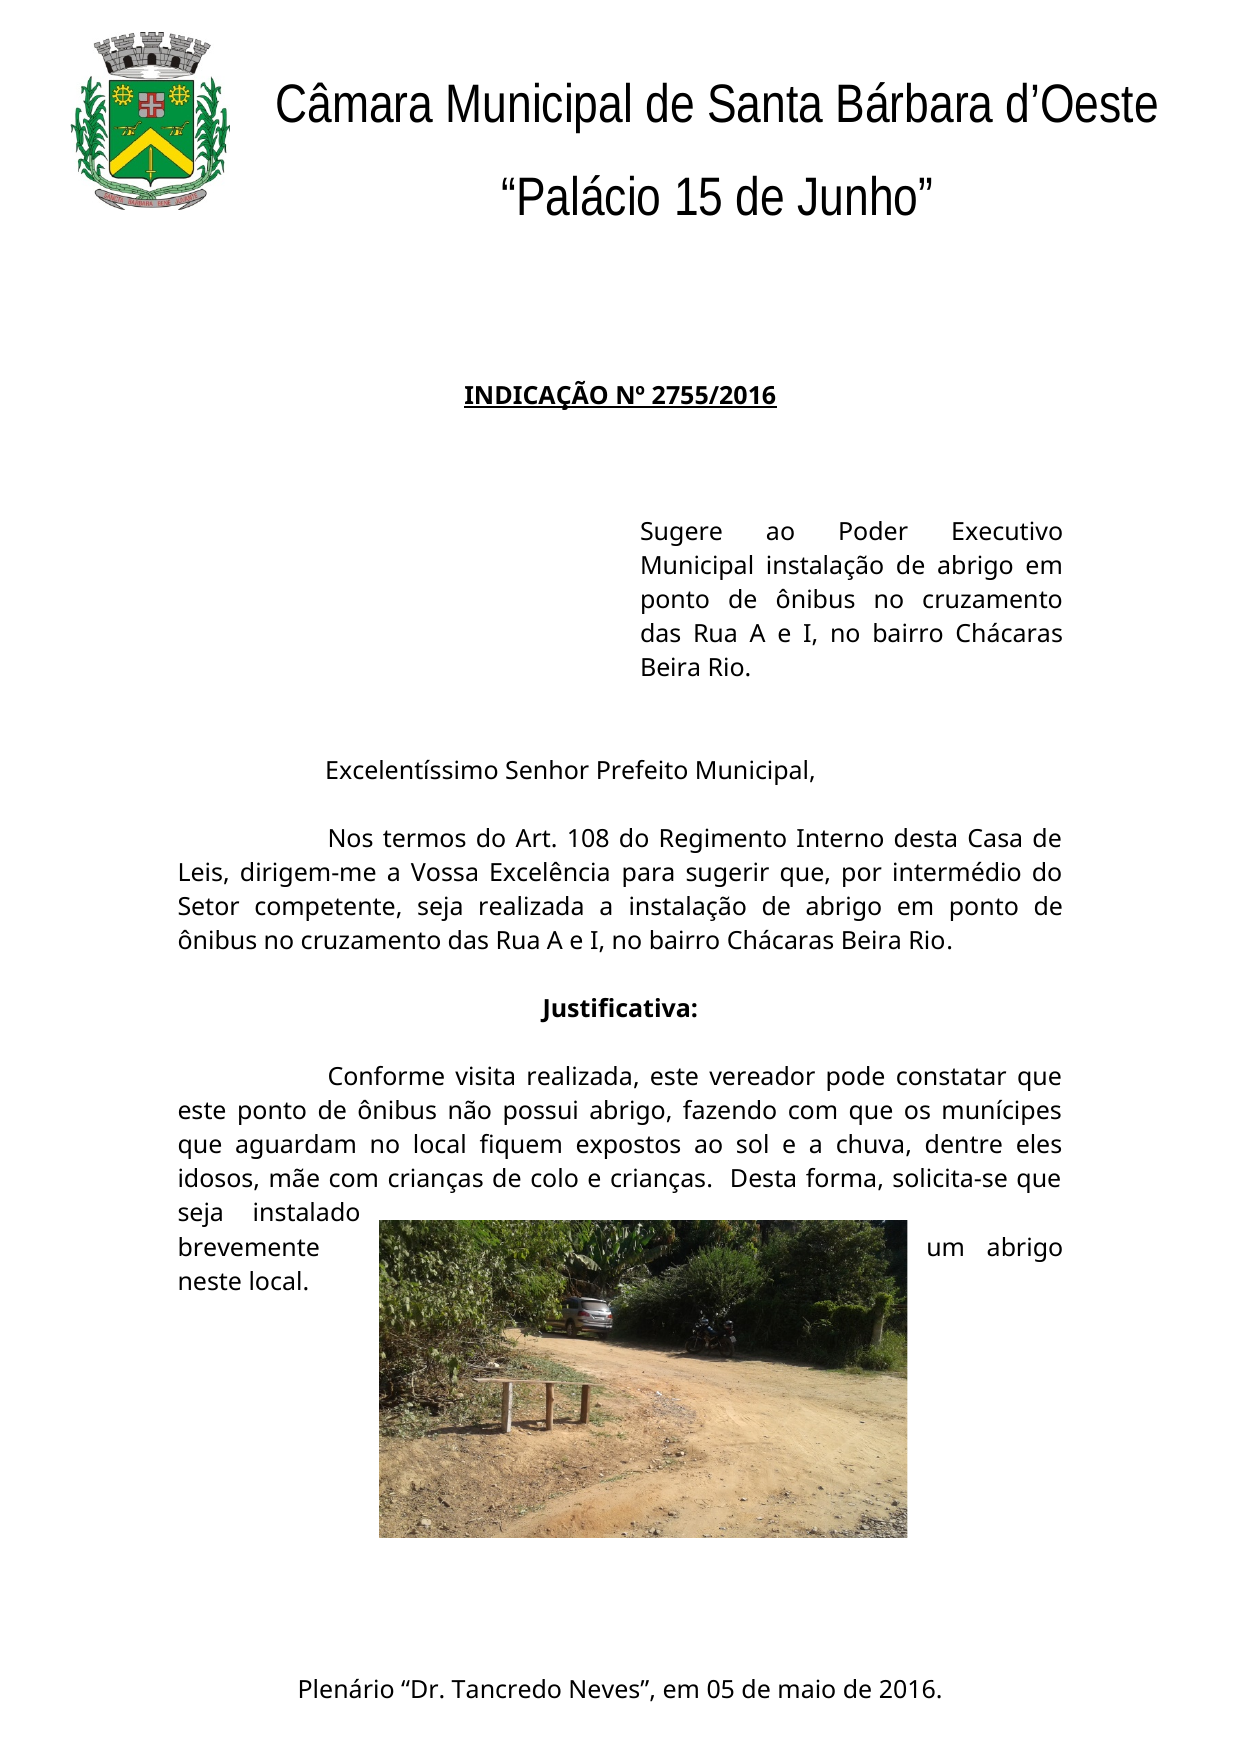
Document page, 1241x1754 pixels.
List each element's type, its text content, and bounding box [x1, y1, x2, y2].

picture [379, 1220, 908, 1538]
text Sugere ao Poder Executivo Municipal instalação de abrigo em ponto de ônibus no cruzamento das Rua A e I, no bairro Chácaras Beira Rio. [640, 514, 1063, 684]
text Plenário “Dr. Tancredo Neves”, em 05 de maio de 2016. [177, 1672, 1063, 1706]
text Justificativa: [177, 991, 1063, 1025]
text Conforme visita realizada, este vereador pode constatar que este ponto de ônibus não possui abrigo, fazendo com que os munícipes que aguardam no local fiquem expostos ao sol e a chuva, dentre eles idosos, mãe com crianças de colo e crianças. Desta forma, solicita-se que seja instalado brevemente um abrigo neste local. [177, 1059, 1063, 1297]
text Nos termos do Art. 108 do Regimento Interno desta Casa de Leis, dirigem-me a Vossa Excelência para sugerir que, por intermédio do Setor competente, seja realizada a instalação de abrigo em ponto de ônibus no cruzamento das Rua A e I, no bairro Chácaras Beira Rio. [177, 820, 1063, 957]
title INDICAÇÃO Nº 2755/2016 [177, 378, 1063, 412]
text Excelentíssimo Senhor Prefeito Municipal, [325, 752, 1063, 786]
picture [70, 32, 230, 210]
